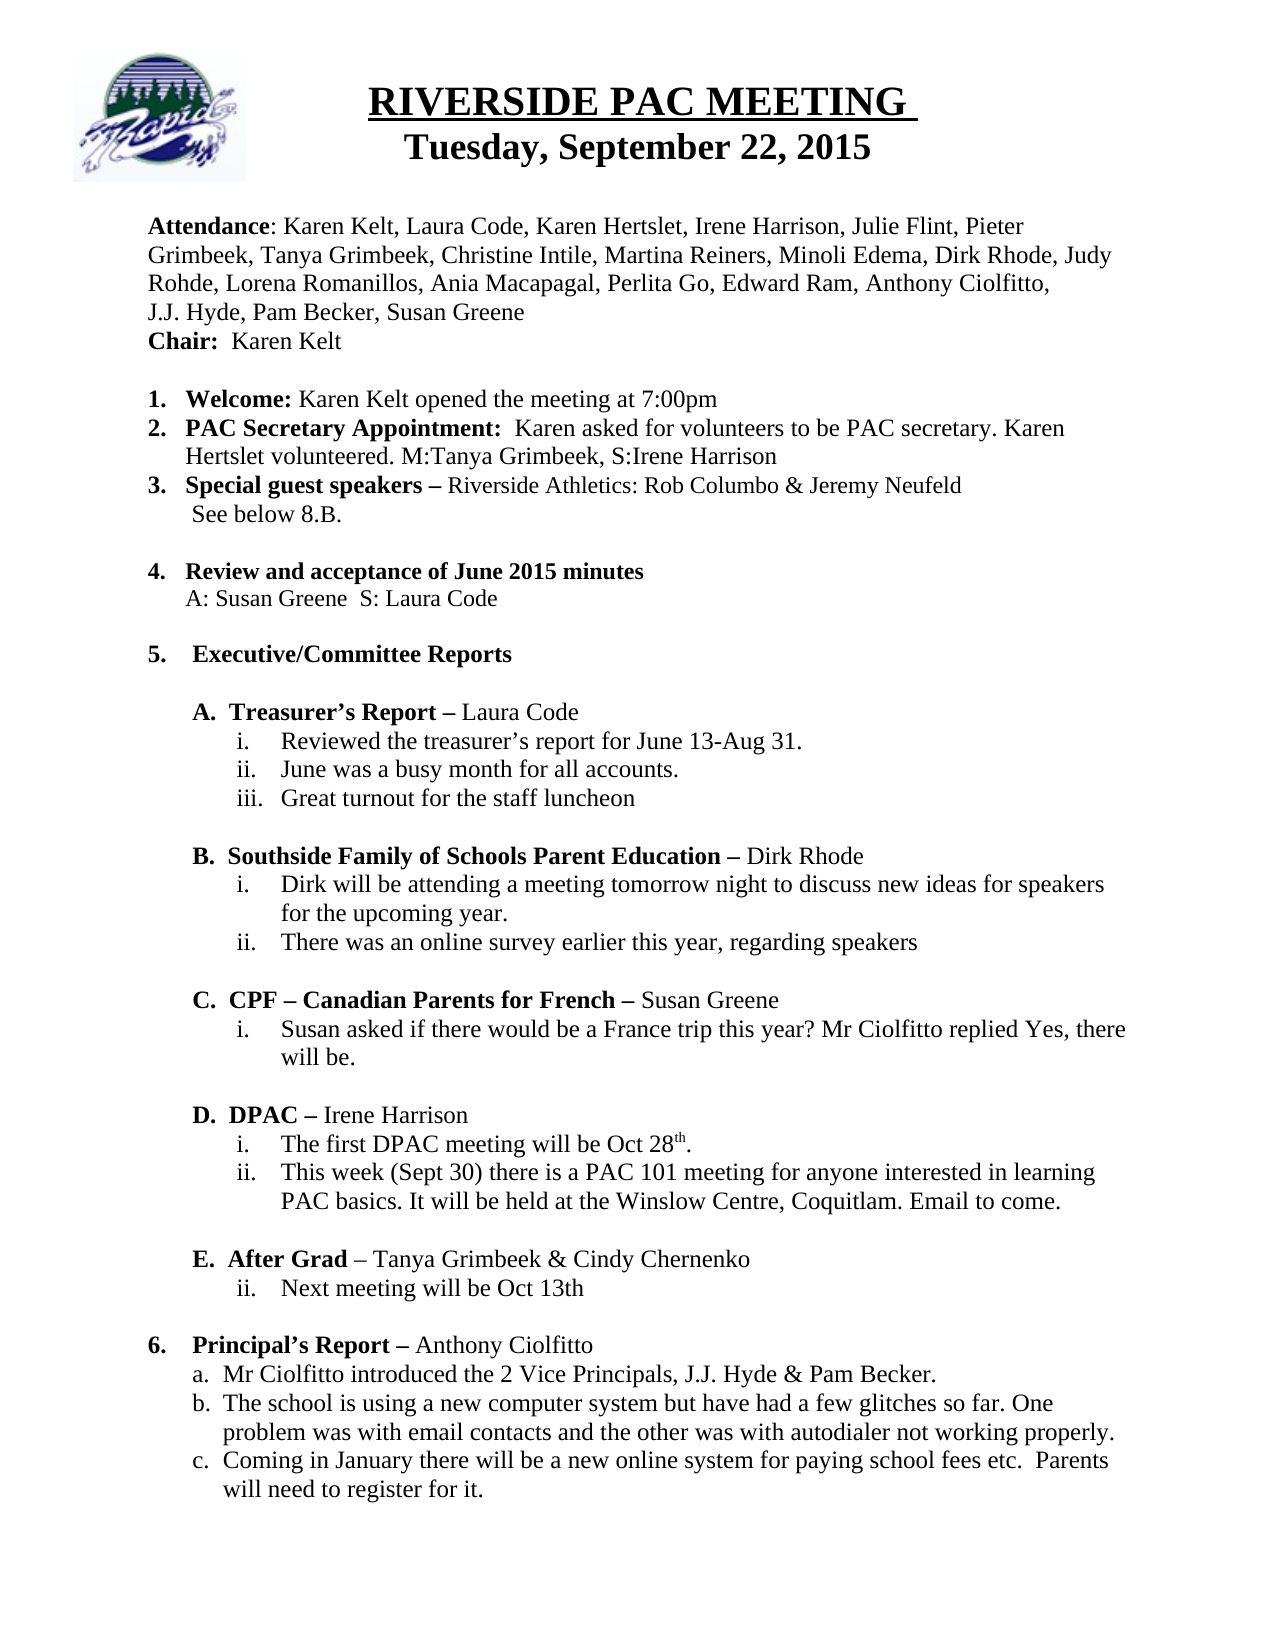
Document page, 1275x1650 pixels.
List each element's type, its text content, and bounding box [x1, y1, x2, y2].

list PAC Secretary Appointment: Karen asked for volunteers to be PAC secretary. Karen Hertslet volunteered. M:Tanya Grimbeek, S:Irene Harrison [148, 413, 1127, 470]
text 5. Executive/Committee Reports [148, 639, 1127, 668]
text B. Southside Family of Schools Parent Education – Dirk Rhode [192, 841, 1127, 869]
list The school is using a new computer system but have had a few glitches so far. One problem was with email contacts and the other was with autodialer not working properly. [192, 1388, 1127, 1445]
list This week (Sept 30) there is a PAC 101 meeting for anyone interested in learning PAC basics. It will be held at the Winslow Centre, Coquitlam. Email to come. [236, 1157, 1127, 1215]
list Review and acceptance of June 2015 minutes [148, 557, 1127, 584]
text J.J. Hyde, Pam Becker, Susan Greene [148, 297, 1127, 326]
list Great turnout for the staff luncheon [236, 783, 1127, 812]
text A. Treasurer’s Report – Laura Code [148, 697, 1127, 726]
list Dirk will be attending a meeting tomorrow night to discuss new ideas for speakers for the upcoming year. [236, 869, 1127, 927]
list Welcome: Karen Kelt opened the meeting at 7:00pm [148, 384, 1127, 413]
list There was an online survey earlier this year, regarding speakers [236, 927, 1127, 956]
list Susan asked if there would be a France trip this year? Mr Ciolfitto replied Yes, there will be. [236, 1014, 1127, 1071]
text D. DPAC – Irene Harrison [103, 1100, 1127, 1129]
text Chair: Karen Kelt [148, 326, 1127, 355]
list June was a busy month for all accounts. [236, 754, 1127, 783]
text C. CPF – Canadian Parents for French – Susan Greene [148, 985, 1127, 1014]
list Reviewed the treasurer’s report for June 13-Aug 31. [236, 726, 1127, 754]
list The first DPAC meeting will be Oct 28th. [236, 1129, 1127, 1157]
list Next meeting will be Oct 13th [236, 1273, 1127, 1302]
list Special guest speakers – Riverside Athletics: Rob Columbo & Jeremy Neufeld [148, 470, 1127, 499]
picture [73, 51, 246, 182]
text Attendance: Karen Kelt, Laura Code, Karen Hertslet, Irene Harrison, Julie Flint, Pieter Grimbeek, Tanya Grimbeek, Christine Intile, Martina Reiners, Minoli Edema, Dirk Rhode, Judy Rohde, Lorena Romanillos, Ania Macapagal, Perlita Go, Edward Ram, Anthony Ciolfitto, [148, 211, 1127, 297]
list A: Susan Greene S: Laura Code [185, 584, 1127, 612]
text RIVERSIDE PAC MEETING [246, 77, 1127, 125]
text 6. Principal’s Report – Anthony Ciolfitto [148, 1330, 1127, 1359]
text E. After Grad – Tanya Grimbeek & Cindy Chernenko [148, 1244, 1127, 1273]
text Tuesday, September 22, 2015 [246, 125, 1127, 168]
list Coming in January there will be a new online system for paying school fees etc. Parents will need to register for it. [192, 1445, 1127, 1503]
text See below 8.B. [148, 499, 1127, 528]
list Mr Ciolfitto introduced the 2 Vice Principals, J.J. Hyde & Pam Becker. [192, 1359, 1127, 1388]
